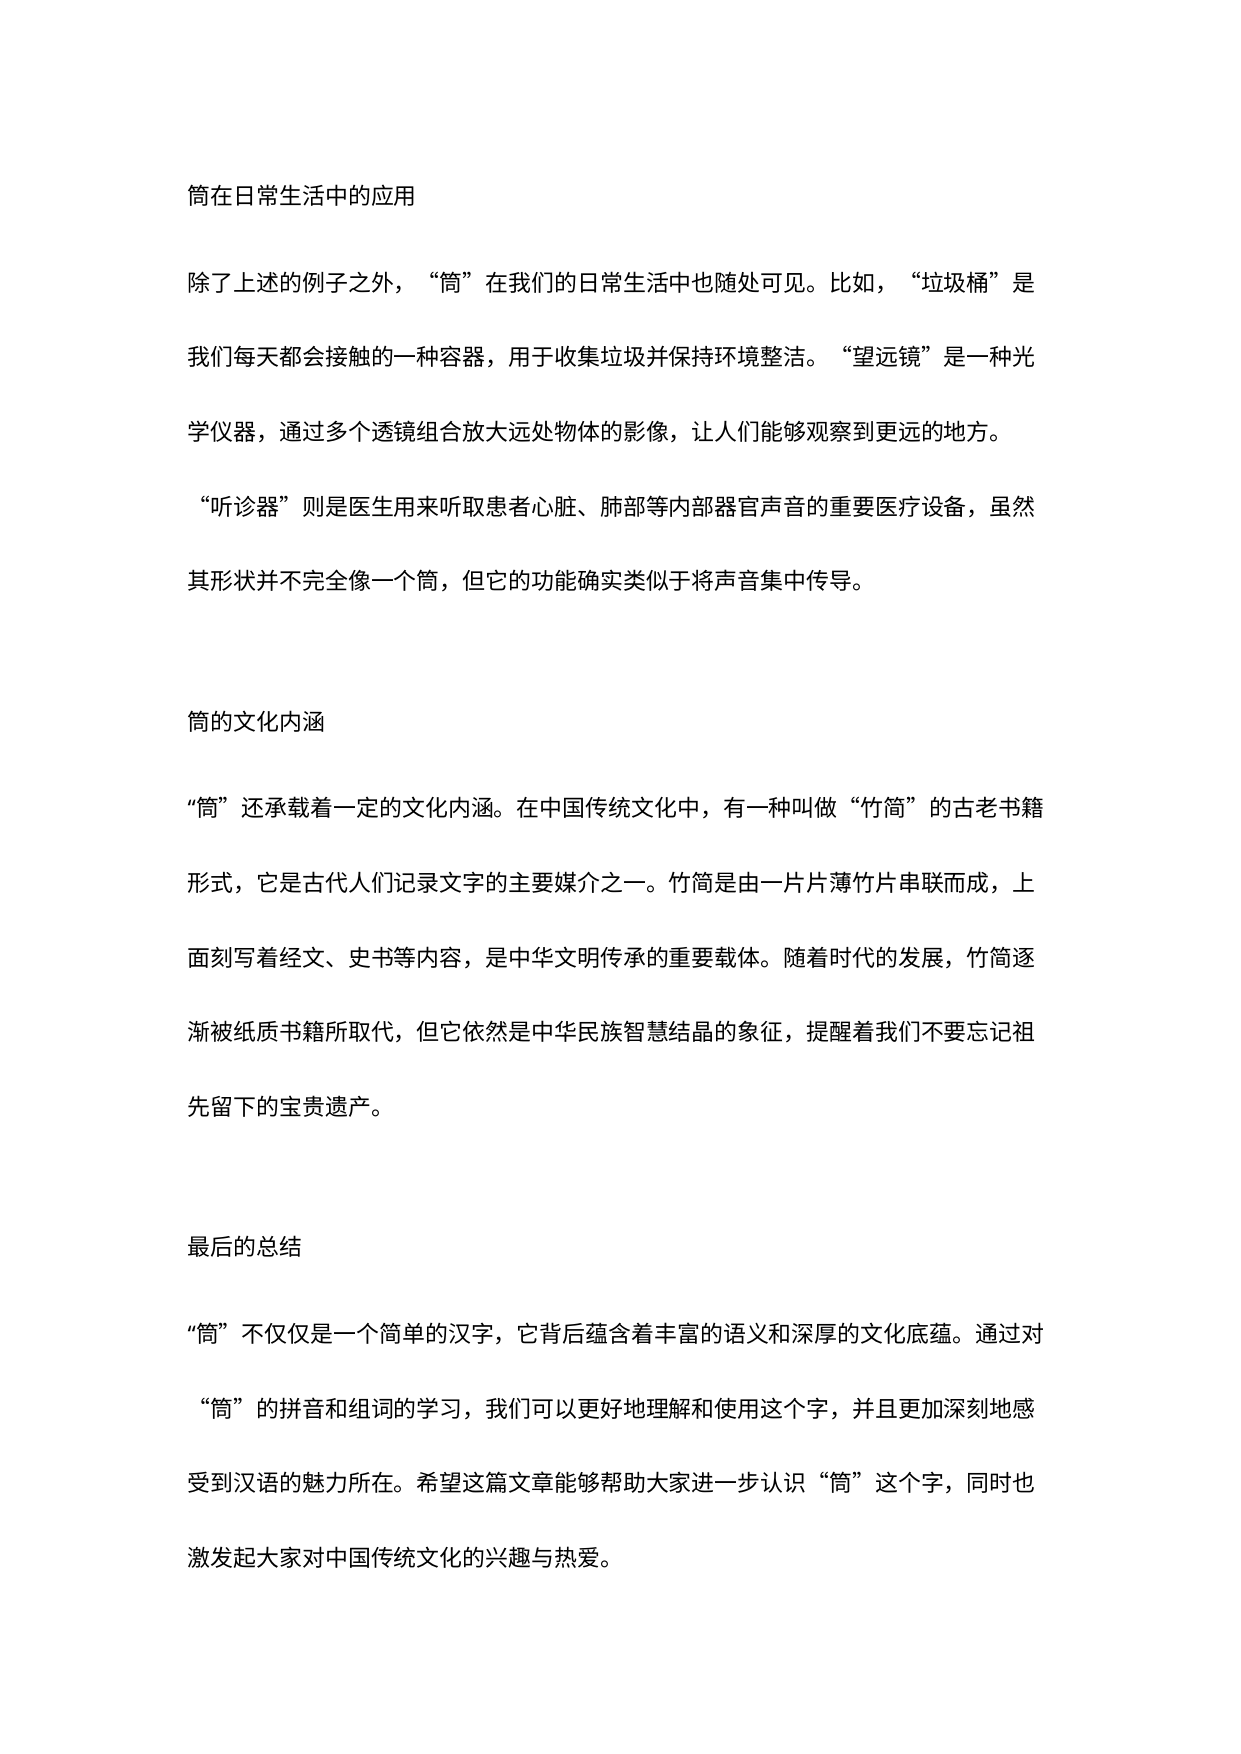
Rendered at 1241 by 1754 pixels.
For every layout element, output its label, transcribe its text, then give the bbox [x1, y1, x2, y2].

text 除了上述的例子之外，“筒”在我们的日常生活中也随处可见。比如，“垃圾桶”是我们每天都会接触的一种容器，用于收集垃圾并保持环境整洁。“望远镜”是一种光学仪器，通过多个透镜组合放大远处物体的影像，让人们能够观察到更远的地方。“听诊器”则是医生用来听取患者心脏、肺部等内部器官声音的重要医疗设备，虽然其形状并不完全像一个筒，但它的功能确实类似于将声音集中传导。 [187, 248, 1053, 612]
text “筒”不仅仅是一个简单的汉字，它背后蕴含着丰富的语义和深厚的文化底蕴。通过对“筒”的拼音和组词的学习，我们可以更好地理解和使用这个字，并且更加深刻地感受到汉语的魅力所在。希望这篇文章能够帮助大家进一步认识“筒”这个字，同时也激发起大家对中国传统文化的兴趣与热爱。 [187, 1300, 1053, 1589]
text “筒”还承载着一定的文化内涵。在中国传统文化中，有一种叫做“竹简”的古老书籍形式，它是古代人们记录文字的主要媒介之一。竹简是由一片片薄竹片串联而成，上面刻写着经文、史书等内容，是中华文明传承的重要载体。随着时代的发展，竹简逐渐被纸质书籍所取代，但它依然是中华民族智慧结晶的象征，提醒着我们不要忘记祖先留下的宝贵遗产。 [187, 774, 1053, 1138]
text 筒在日常生活中的应用 [187, 162, 1053, 227]
text 筒的文化内涵 [187, 688, 1053, 753]
text 最后的总结 [187, 1213, 1053, 1278]
